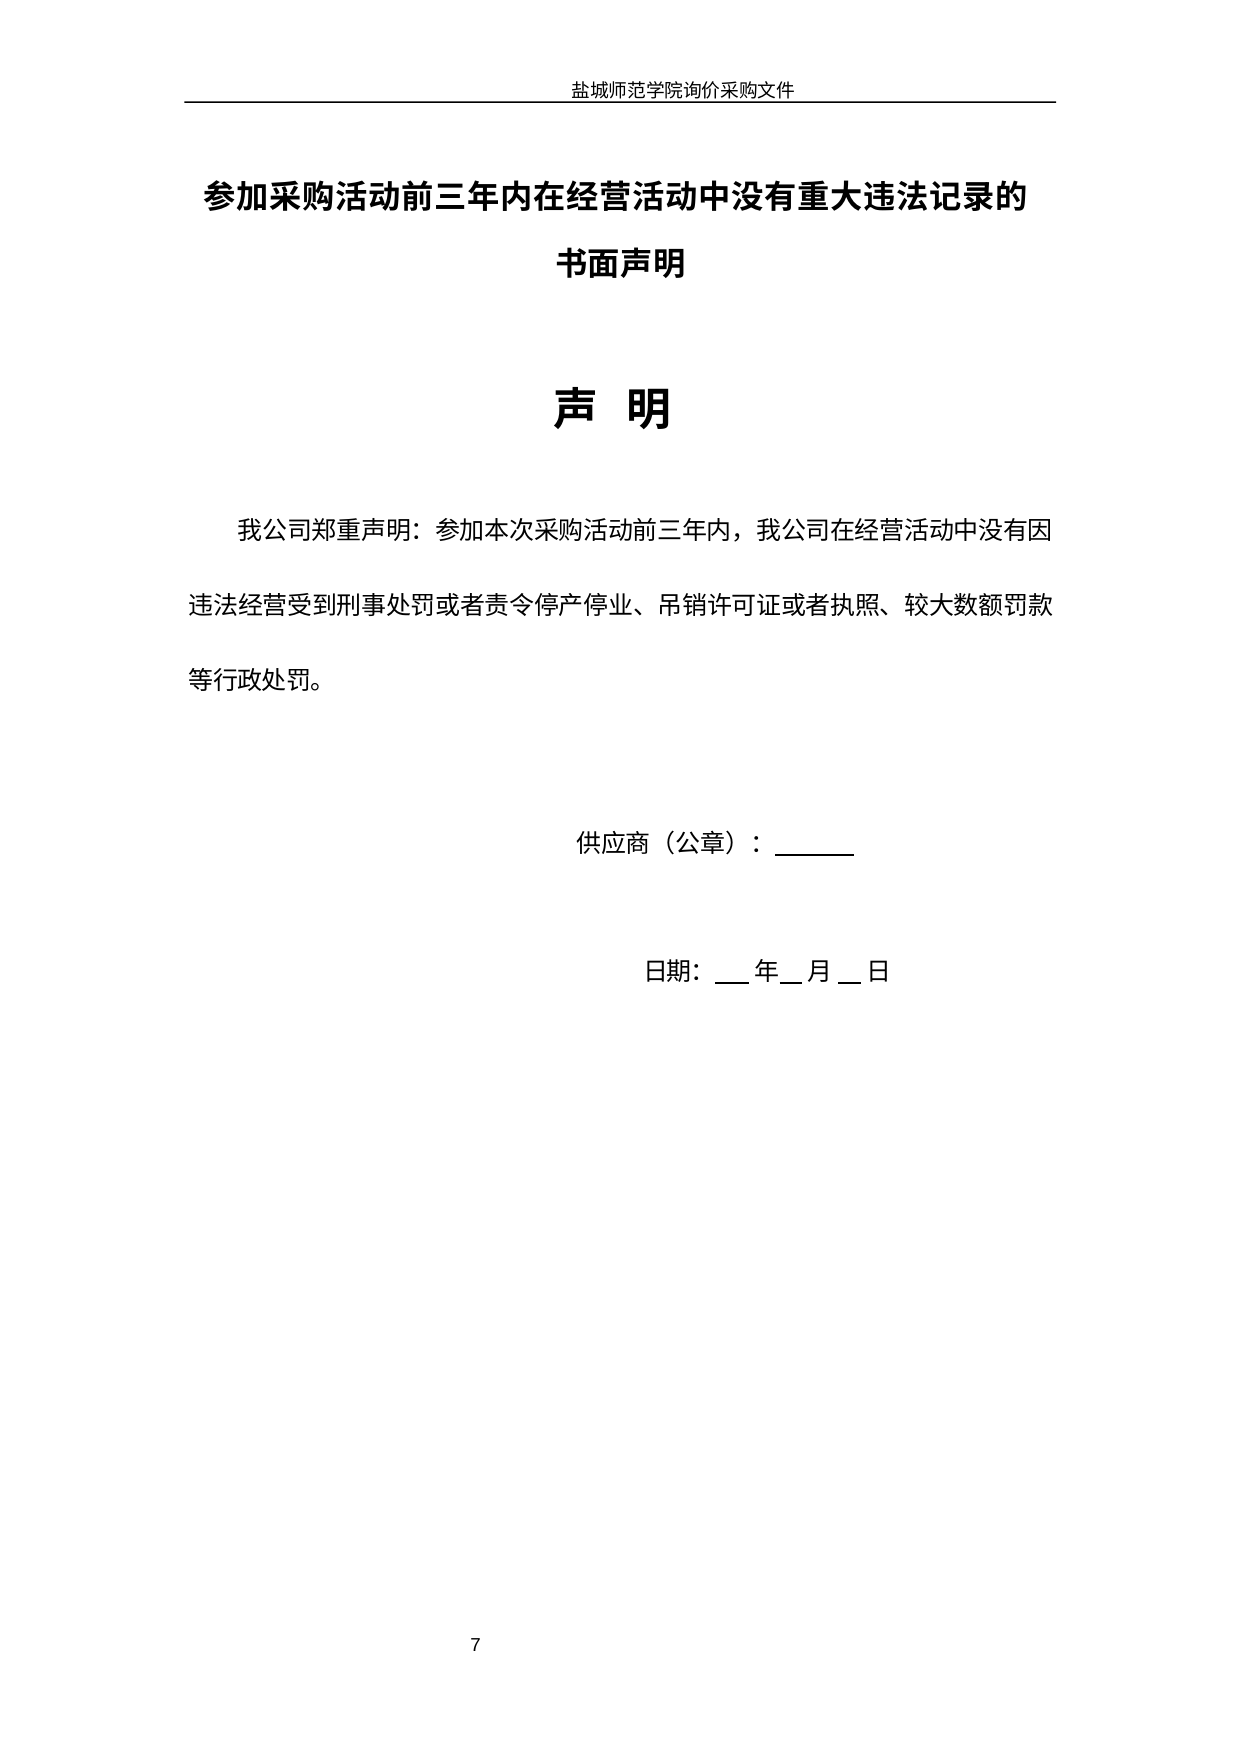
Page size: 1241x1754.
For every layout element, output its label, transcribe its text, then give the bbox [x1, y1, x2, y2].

text 声 明 [554, 377, 1056, 437]
text 参加采购活动前三年内在经营活动中没有重大违法记录的 书面声明 [203, 171, 1038, 284]
text 我公司郑重声明：参加本次采购活动前三年内，我公司在经营活动中没有因 违法经营受到刑事处罚或者责令停产停业、吊销许可证或者执照、较大数额罚款 等行政处罚。 [188, 510, 1053, 697]
text 供应商（公章）： [576, 826, 1056, 859]
text 日期： 年 月 日 [643, 954, 1056, 987]
